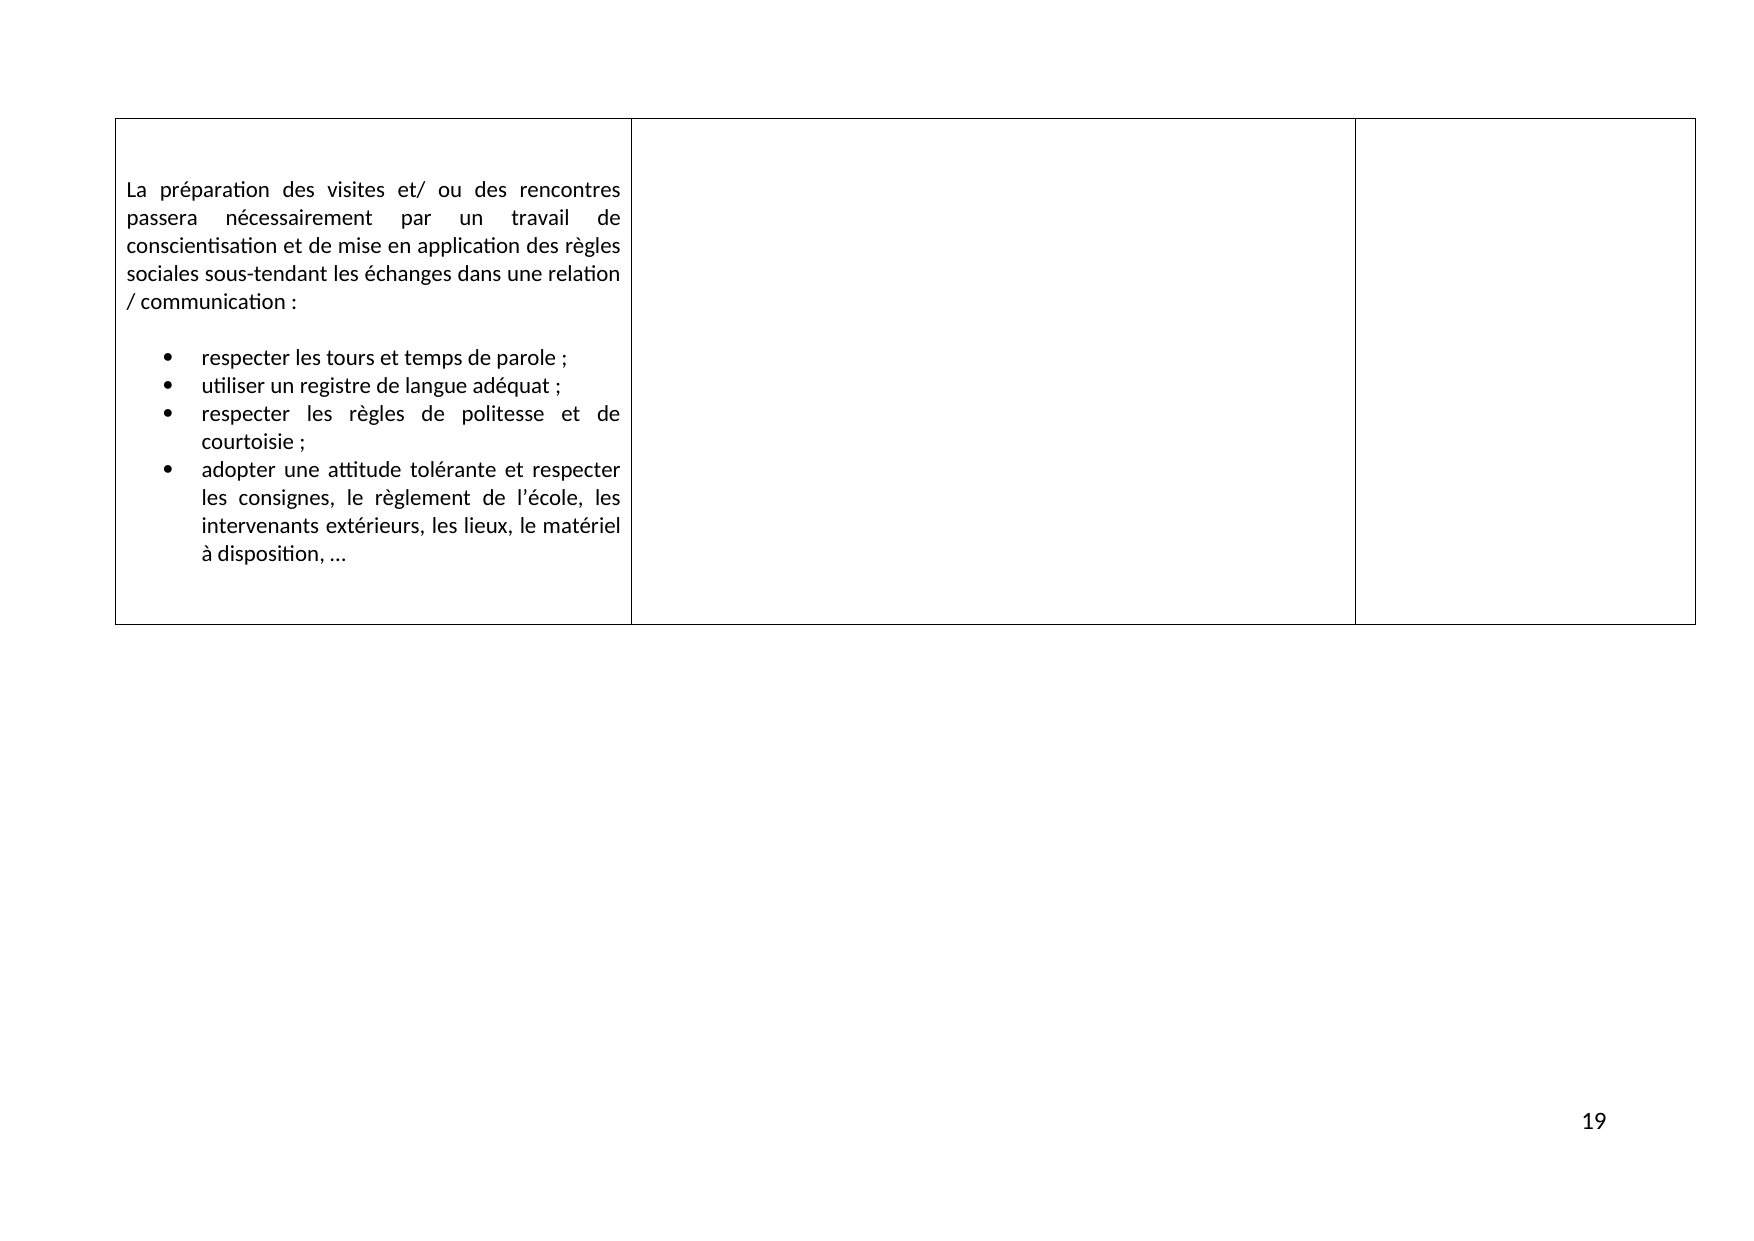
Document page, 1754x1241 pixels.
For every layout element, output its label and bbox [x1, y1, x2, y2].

table_cell [1356, 119, 1695, 623]
table_cell [116, 119, 631, 623]
table_cell [632, 119, 1355, 623]
